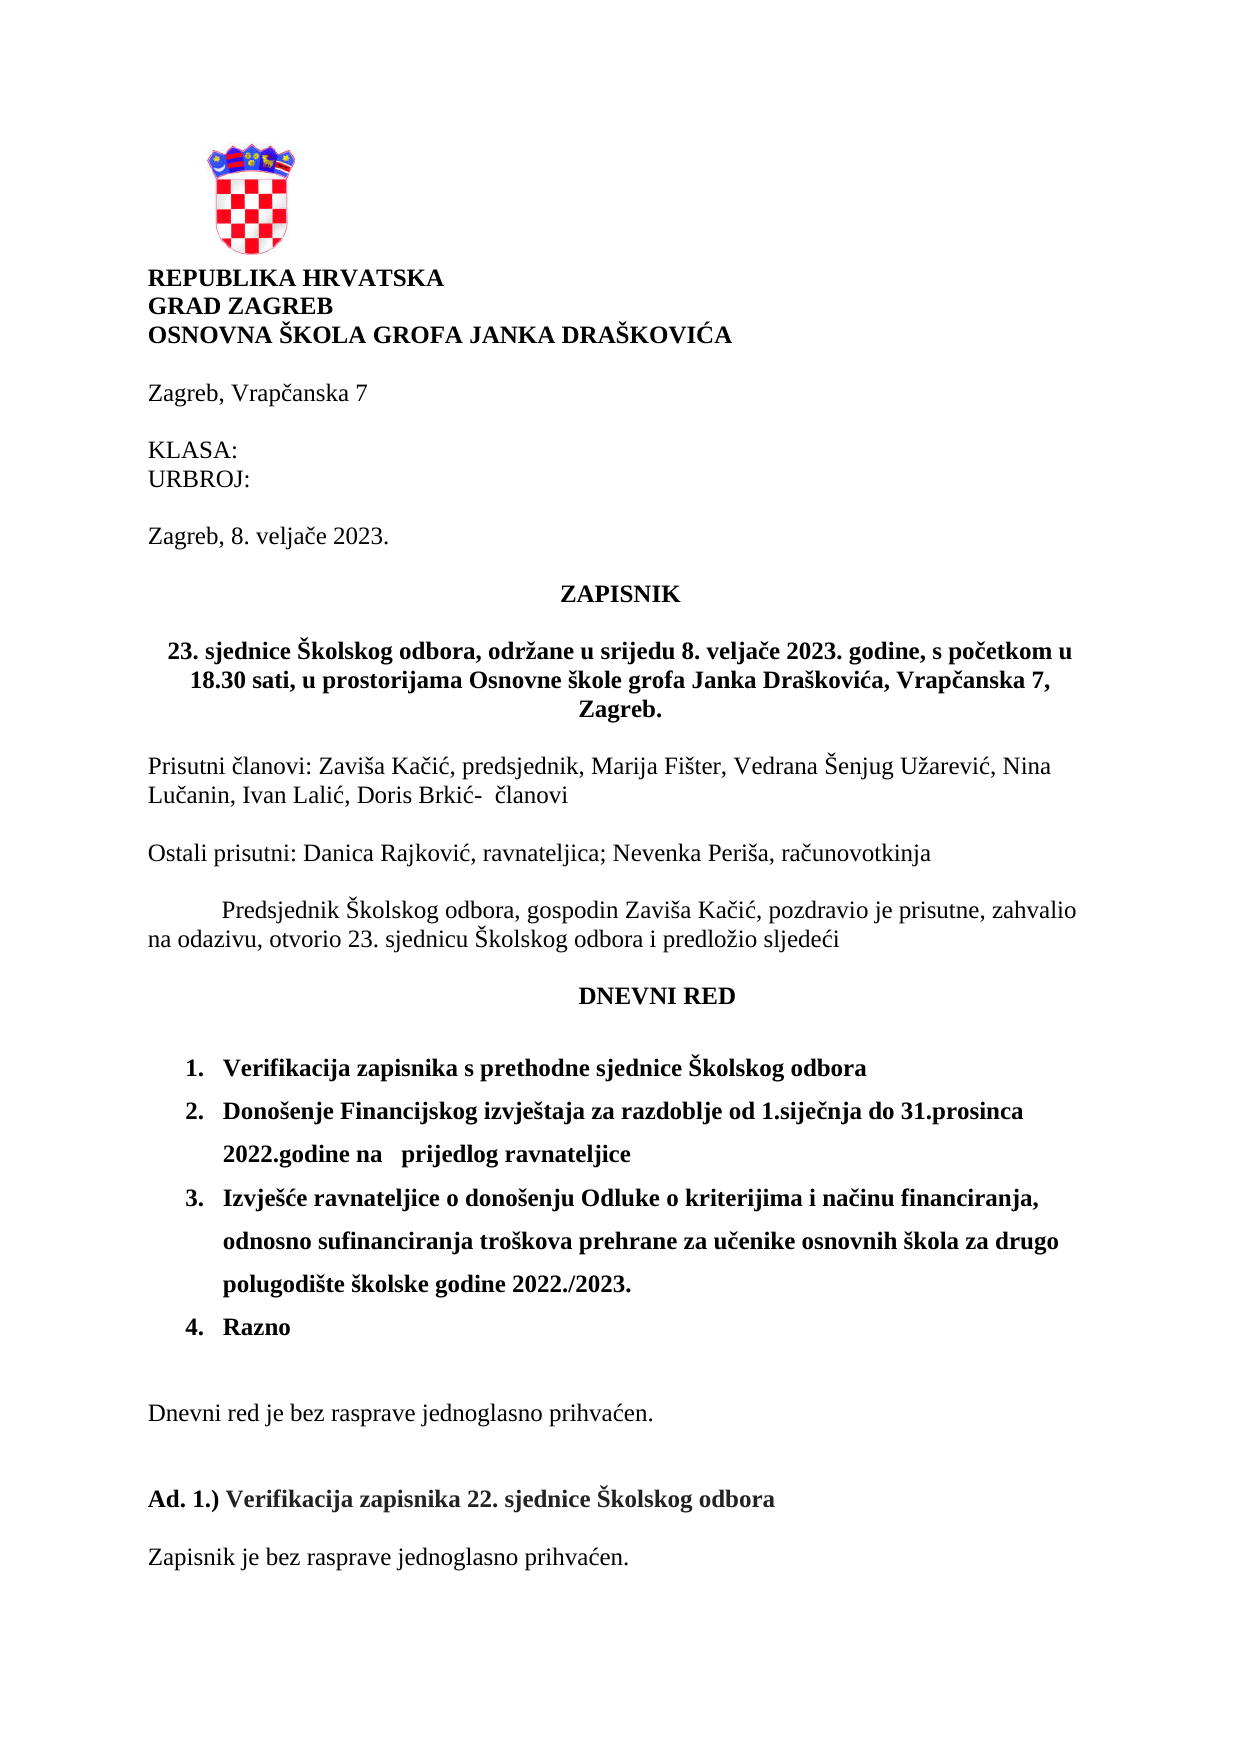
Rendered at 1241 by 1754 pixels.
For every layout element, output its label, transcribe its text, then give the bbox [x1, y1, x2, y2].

text Predsjednik Školskog odbora, gospodin Zaviša Kačić, pozdravio je prisutne, zahvalio na odazivu, otvorio 23. sjednicu Školskog odbora i predložio sljedeći [148, 895, 1093, 953]
text GRAD ZAGREB [148, 291, 1093, 320]
text KLASA: [148, 435, 1093, 464]
text 23. sjednice Školskog odbora, održane u srijedu 8. veljače 2023. godine, s početkom u 18.30 sati, u prostorijama Osnovne škole grofa Janka Draškovića, Vrapčanska 7, Zagreb. [148, 636, 1093, 723]
text Prisutni članovi: Zaviša Kačić, predsjednik, Marija Fišter, Vedrana Šenjug Užarević, Nina Lučanin, Ivan Lalić, Doris Brkić- članovi [148, 751, 1093, 809]
subtitle OSNOVNA ŠKOLA GROFA JANKA DRAŠKOVIĆA [148, 320, 1093, 349]
text URBROJ: [148, 464, 1093, 493]
text Ad. 1.) Verifikacija zapisnika 22. sjednice Školskog odbora [148, 1484, 1093, 1513]
list Razno [185, 1312, 1093, 1341]
text Zagreb, Vrapčanska 7 [148, 378, 1093, 406]
text Ostali prisutni: Danica Rajković, ravnateljica; Nevenka Periša, računovotkinja [148, 838, 1093, 866]
text Zagreb, 8. veljače 2023. [148, 521, 1093, 550]
text Zapisnik je bez rasprave jednoglasno prihvaćen. [148, 1542, 1093, 1571]
list Verifikacija zapisnika s prethodne sjednice Školskog odbora [185, 1053, 1093, 1082]
picture [206, 142, 296, 255]
text DNEVNI RED [148, 981, 1093, 1010]
list Donošenje Financijskog izvještaja za razdoblje od 1.siječnja do 31.prosinca 2022.godine na prijedlog ravnateljice [185, 1096, 1093, 1168]
text REPUBLIKA HRVATSKA [148, 263, 1093, 291]
list Izvješće ravnateljice o donošenju Odluke o kriterijima i načinu financiranja, odnosno sufinanciranja troškova prehrane za učenike osnovnih škola za drugo polugodište školske godine 2022./2023. [185, 1183, 1093, 1298]
text Dnevni red je bez rasprave jednoglasno prihvaćen. [148, 1398, 1093, 1427]
text ZAPISNIK [148, 579, 1093, 608]
